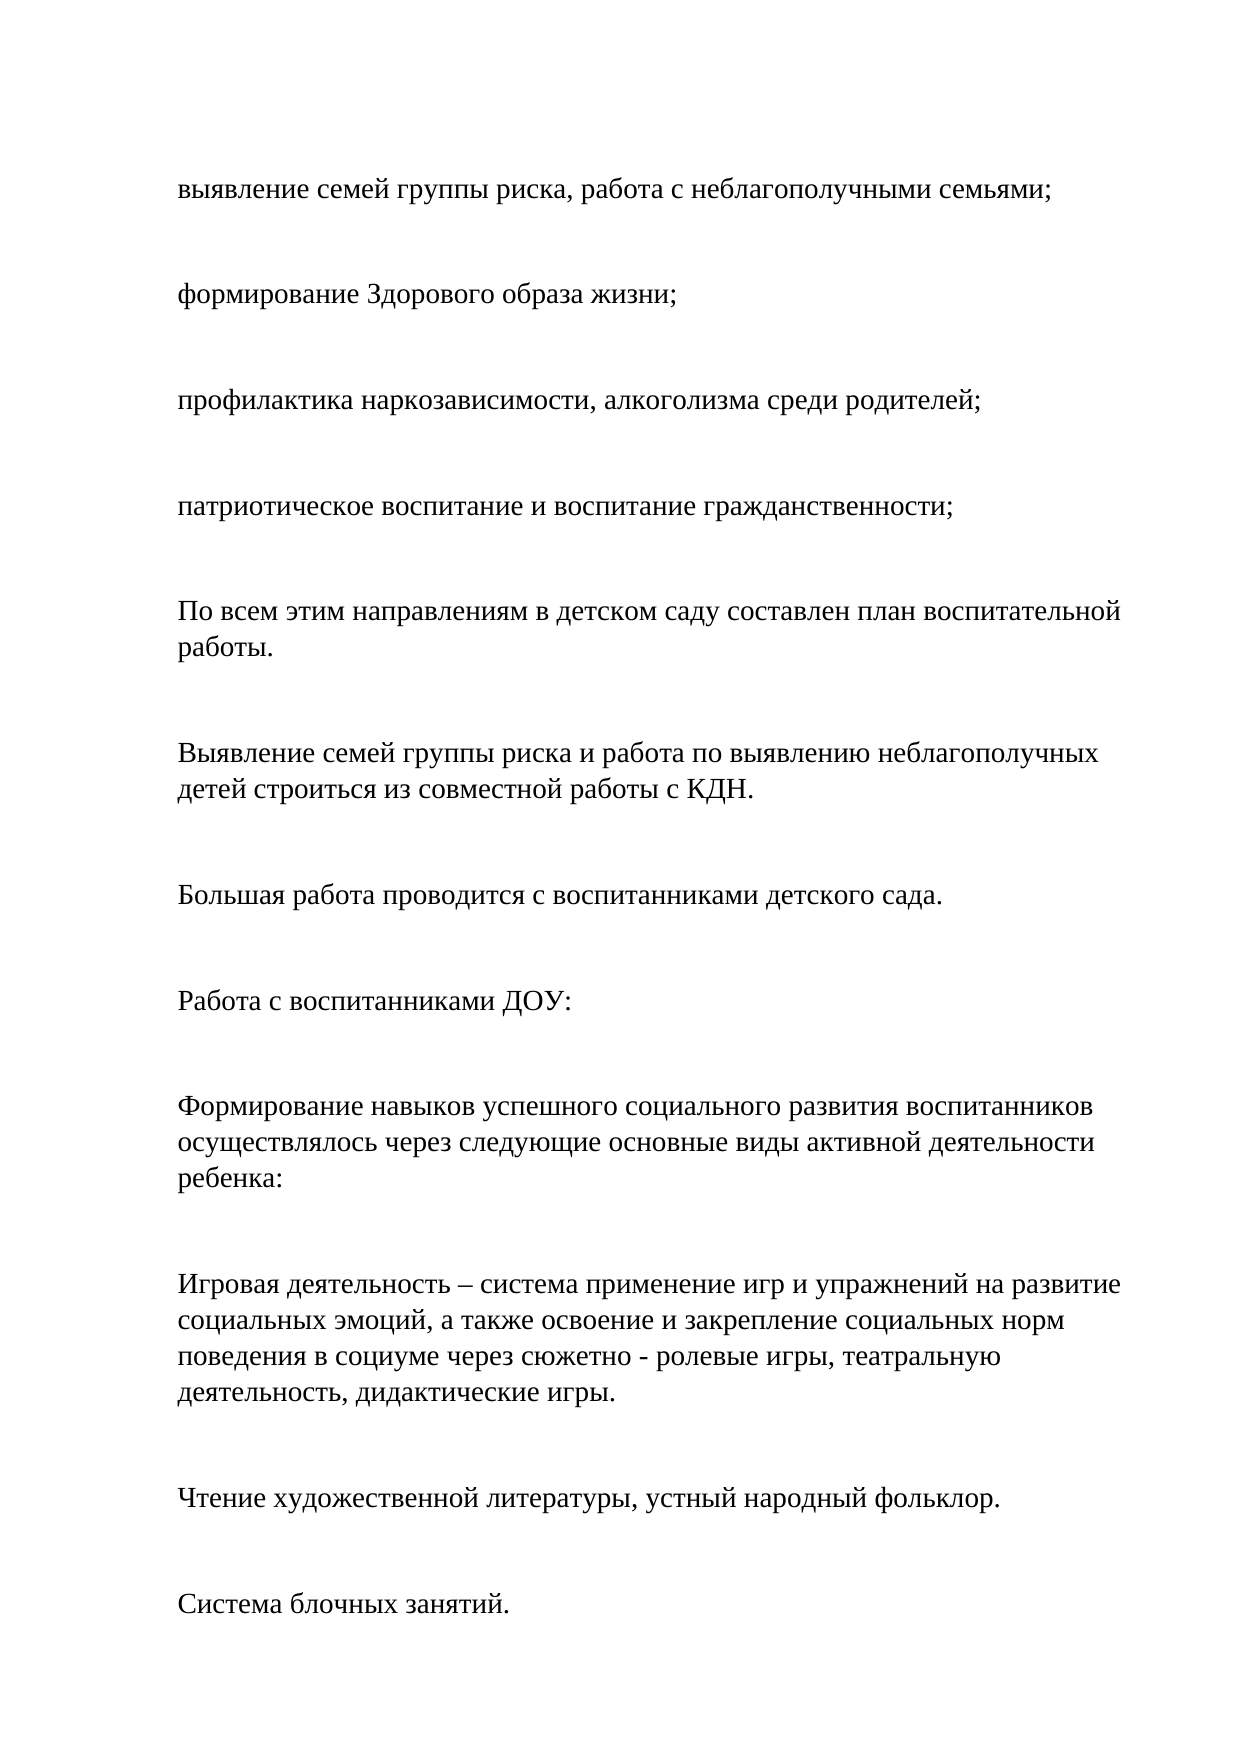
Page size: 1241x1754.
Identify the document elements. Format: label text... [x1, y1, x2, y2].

text профилактика наркозависимости, алкоголизма среди родителей; [177, 382, 1152, 416]
text Игровая деятельность – система применение игр и упражнений на развитие социальных эмоций, а также освоение и закрепление социальных норм поведения в социуме через сюжетно - ролевые игры, театральную деятельность, дидактические игры. [177, 1266, 1152, 1408]
text Формирование навыков успешного социального развития воспитанников осуществлялось через следующие основные виды активной деятельности ребенка: [177, 1088, 1152, 1194]
text Чтение художественной литературы, устный народный фольклор. [177, 1480, 1152, 1514]
text патриотическое воспитание и воспитание гражданственности; [177, 488, 1152, 521]
text выявление семей группы риска, работа с неблагополучными семьями; [177, 171, 1152, 204]
text Большая работа проводится с воспитанниками детского сада. [177, 877, 1152, 911]
text Работа с воспитанниками ДОУ: [177, 983, 1152, 1016]
text Выявление семей группы риска и работа по выявлению неблагополучных детей строиться из совместной работы с КДН. [177, 735, 1152, 805]
text формирование Здорового образа жизни; [177, 277, 1152, 310]
text Система блочных занятий. [177, 1586, 1152, 1619]
text По всем этим направлениям в детском саду составлен план воспитательной работы. [177, 593, 1152, 663]
